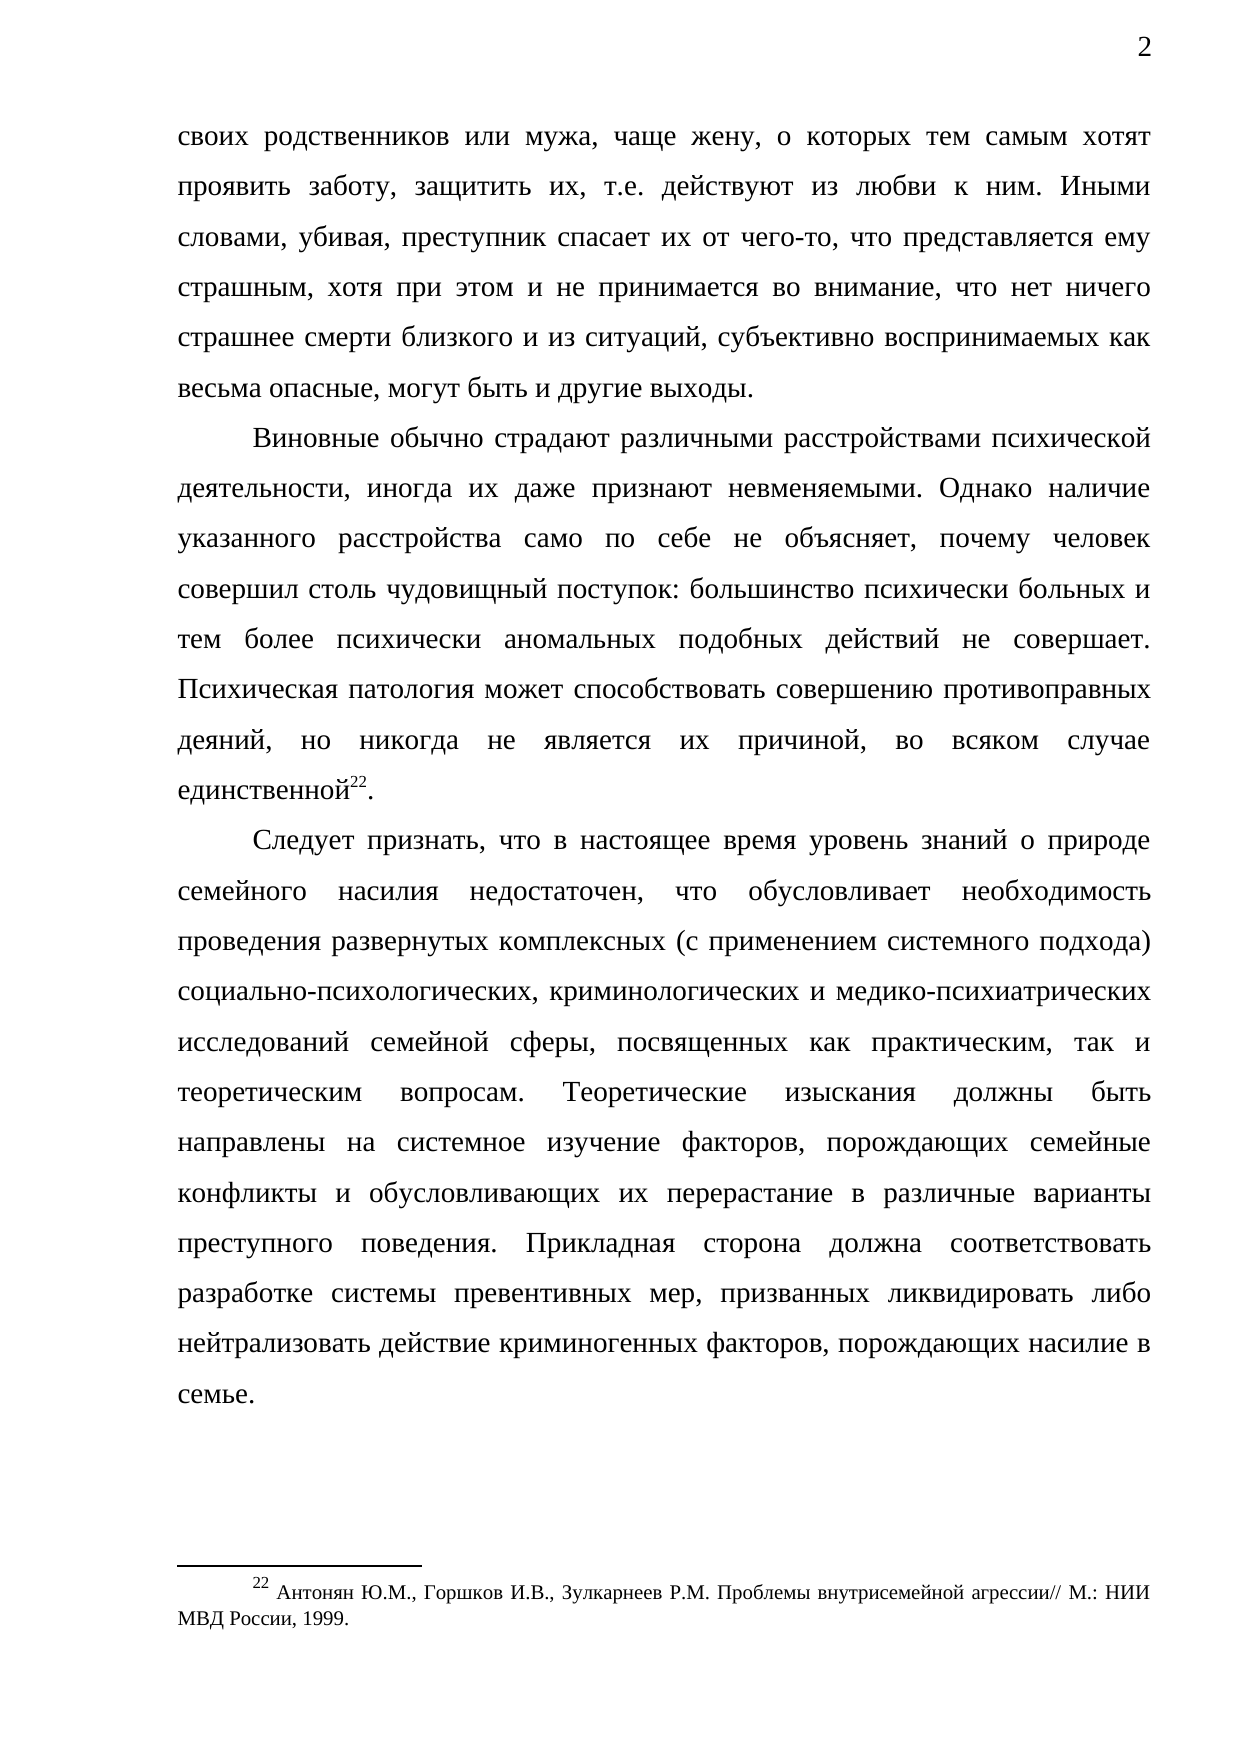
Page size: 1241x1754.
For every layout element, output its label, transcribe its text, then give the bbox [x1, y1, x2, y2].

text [177, 118, 1152, 403]
text Виновные обычно страдают различными расстройствами психической деятельности, иногда их даже признают невменяемыми. Однако наличие указанного расстройства само по себе не объясняет, почему человек совершил столь чудовищный поступок: большинство психически больных и тем более психически аномальных подобных действий не совершает. Психическая патология может способствовать совершению противоправных деяний, но никогда не является их причиной, во всяком случае единственной. [177, 420, 1152, 806]
text Следует признать, что в настоящее время уровень знаний о природе семейного насилия недостаточен, что обусловливает необходимость проведения развернутых комплексных (с применением системного подхода) социально-психологических, криминологических и медико-психиатрических исследований семейной сферы, посвященных как практическим, так и теоретическим вопросам. Теоретические изыскания должны быть направлены на системное изучение факторов, порождающих семейные конфликты и обусловливающих их перерастание в различные варианты преступного поведения. Прикладная сторона должна соответствовать разработке системы превентивных мер, призванных ликвидировать либо нейтрализовать действие криминогенных факторов, порождающих насилие в семье. [177, 822, 1152, 1409]
